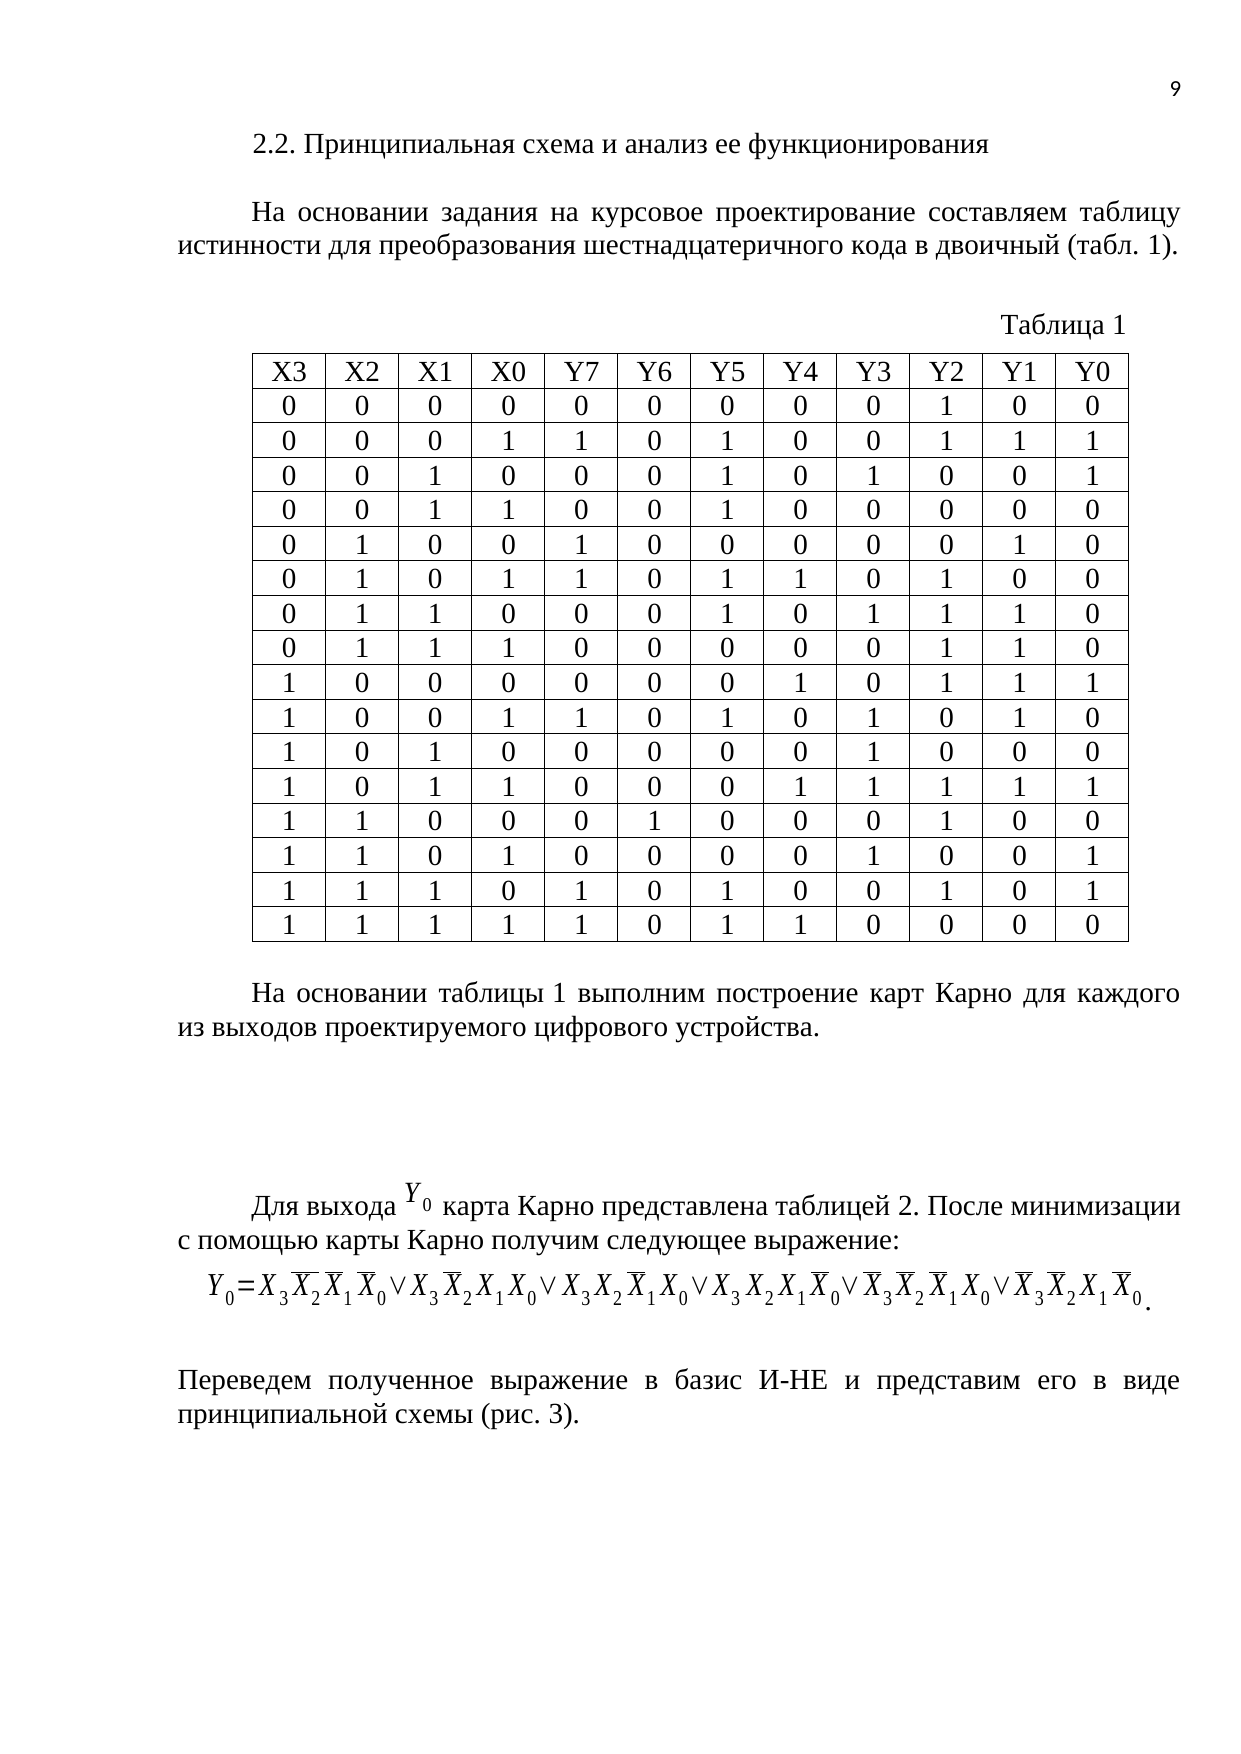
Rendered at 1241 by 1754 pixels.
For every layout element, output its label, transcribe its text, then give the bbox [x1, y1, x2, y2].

table_cell 1 [983, 769, 1055, 802]
table_header Y7 [545, 354, 617, 387]
table_cell 0 [326, 734, 398, 768]
table_cell 0 [399, 389, 471, 422]
table_cell 0 [691, 804, 763, 837]
table_cell 0 [472, 734, 544, 768]
table_cell 1 [983, 423, 1055, 457]
table_cell 0 [618, 873, 690, 906]
table_cell 0 [1056, 907, 1128, 941]
table_cell 0 [253, 389, 325, 422]
table_cell 1 [1056, 838, 1128, 872]
table_cell 1 [399, 492, 471, 526]
table_cell 1 [691, 561, 763, 595]
table_cell 1 [399, 458, 471, 491]
text На основании таблицы 1 выполним построение карт Карно для каждого из выходов проектируемого цифрового устройства. [177, 975, 1181, 1042]
table_cell 1 [326, 527, 398, 560]
table_cell 1 [472, 838, 544, 872]
table_cell 1 [837, 700, 909, 733]
table_cell 1 [691, 700, 763, 733]
table_header Y1 [983, 354, 1055, 387]
table_cell 0 [764, 631, 836, 664]
table_header X2 [326, 354, 398, 387]
table_cell 1 [691, 873, 763, 906]
table_cell 0 [910, 838, 982, 872]
table_cell 1 [399, 596, 471, 629]
table_cell 1 [910, 561, 982, 595]
table_cell 1 [545, 700, 617, 733]
table_cell 0 [1056, 527, 1128, 560]
table_cell 1 [253, 665, 325, 699]
table_cell 1 [253, 734, 325, 768]
table_cell 0 [837, 907, 909, 941]
table_cell 1 [837, 838, 909, 872]
text На основании задания на курсовое проектирование составляем таблицу истинности для преобразования шестнадцатеричного кода в двоичный (табл. 1). [177, 194, 1181, 261]
text . [177, 1268, 1181, 1316]
table_cell 0 [1056, 631, 1128, 664]
table_cell 0 [764, 804, 836, 837]
table_cell 0 [618, 907, 690, 941]
table_cell 0 [691, 665, 763, 699]
table_cell 0 [1056, 700, 1128, 733]
table_cell 0 [983, 734, 1055, 768]
table_cell 1 [910, 389, 982, 422]
table_cell 1 [399, 907, 471, 941]
table_cell 0 [910, 527, 982, 560]
table_cell 1 [764, 665, 836, 699]
table_cell 1 [399, 734, 471, 768]
table_cell 0 [618, 458, 690, 491]
table_cell 0 [764, 873, 836, 906]
table_cell 1 [253, 804, 325, 837]
table_cell 0 [253, 631, 325, 664]
table_cell 1 [691, 907, 763, 941]
table_cell 0 [764, 423, 836, 457]
table_cell 0 [326, 700, 398, 733]
table_cell 0 [545, 665, 617, 699]
table_cell 0 [618, 838, 690, 872]
table_cell 1 [399, 769, 471, 802]
table_cell 0 [253, 423, 325, 457]
table_cell 1 [983, 596, 1055, 629]
table_cell 1 [691, 492, 763, 526]
table_cell 1 [253, 769, 325, 802]
text 2.2. Принципиальная схема и анализ ее функционирования [177, 127, 1181, 160]
table_cell 0 [326, 665, 398, 699]
table_cell 0 [618, 769, 690, 802]
table_cell 1 [837, 769, 909, 802]
table_cell 1 [253, 700, 325, 733]
table_cell 0 [983, 389, 1055, 422]
table_cell 0 [326, 458, 398, 491]
text Переведем полученное выражение в базис И-НЕ и представим его в виде принципиальной схемы (рис. 3). [177, 1362, 1181, 1429]
table_cell 1 [472, 907, 544, 941]
table_cell 1 [691, 458, 763, 491]
table_header Y6 [618, 354, 690, 387]
table_cell 0 [618, 492, 690, 526]
table_cell 1 [983, 527, 1055, 560]
table_cell 1 [764, 769, 836, 802]
table_cell 0 [764, 838, 836, 872]
table_cell 1 [983, 665, 1055, 699]
table_cell 1 [910, 423, 982, 457]
table_cell 1 [326, 596, 398, 629]
table_cell 1 [253, 838, 325, 872]
table_cell 1 [326, 561, 398, 595]
table_cell 0 [618, 423, 690, 457]
table_cell 1 [983, 700, 1055, 733]
table_cell 0 [399, 665, 471, 699]
text Для выхода карта Карно представлена таблицей 2. После минимизации с помощью карты Карно получим следующее выражение: [177, 1177, 1181, 1255]
table_cell 1 [837, 458, 909, 491]
table_cell 0 [545, 769, 617, 802]
table_cell 0 [399, 423, 471, 457]
table_cell 0 [472, 873, 544, 906]
table_cell 0 [1056, 804, 1128, 837]
table_cell 0 [253, 596, 325, 629]
table_cell 1 [545, 423, 617, 457]
table_cell 0 [399, 804, 471, 837]
table_cell 0 [253, 527, 325, 560]
table_cell 1 [910, 631, 982, 664]
table_cell 0 [910, 458, 982, 491]
table_cell 1 [837, 734, 909, 768]
table_cell 0 [764, 458, 836, 491]
table_cell 0 [1056, 734, 1128, 768]
table_cell 0 [253, 458, 325, 491]
table_cell 1 [545, 527, 617, 560]
table_cell 0 [983, 561, 1055, 595]
table_cell 0 [983, 804, 1055, 837]
text Таблица 1 [177, 307, 1126, 340]
table_cell 0 [545, 389, 617, 422]
table_header X3 [253, 354, 325, 387]
table_cell 0 [326, 423, 398, 457]
table_cell 0 [837, 804, 909, 837]
table_cell 0 [472, 527, 544, 560]
table_cell 1 [910, 596, 982, 629]
table_cell 0 [837, 561, 909, 595]
table_cell 0 [910, 700, 982, 733]
table_cell 1 [910, 873, 982, 906]
table_cell 0 [983, 873, 1055, 906]
table_cell 1 [764, 561, 836, 595]
table_cell 1 [472, 700, 544, 733]
table_cell 1 [910, 665, 982, 699]
table_cell 0 [764, 700, 836, 733]
table_cell 0 [618, 734, 690, 768]
table_cell 0 [472, 665, 544, 699]
table_cell 0 [399, 700, 471, 733]
table_cell 0 [472, 804, 544, 837]
table_cell 0 [326, 769, 398, 802]
table_cell 1 [472, 631, 544, 664]
table_cell 0 [983, 838, 1055, 872]
table_cell 0 [545, 596, 617, 629]
table_cell 0 [618, 389, 690, 422]
table_cell 1 [326, 631, 398, 664]
table_cell 0 [691, 389, 763, 422]
table_cell 0 [545, 838, 617, 872]
table_cell 0 [691, 734, 763, 768]
table_cell 0 [253, 492, 325, 526]
table_cell 0 [326, 492, 398, 526]
table_cell 0 [326, 389, 398, 422]
table_cell 1 [399, 631, 471, 664]
table_cell 1 [1056, 458, 1128, 491]
table_cell 1 [326, 907, 398, 941]
table_cell 1 [764, 907, 836, 941]
table_header X0 [472, 354, 544, 387]
table_cell 0 [253, 561, 325, 595]
table_cell 0 [545, 492, 617, 526]
table_cell 1 [910, 804, 982, 837]
table_cell 1 [1056, 423, 1128, 457]
table_cell 0 [691, 527, 763, 560]
table_cell 0 [472, 596, 544, 629]
table_cell 0 [691, 769, 763, 802]
table_cell 1 [545, 873, 617, 906]
table_cell 0 [764, 734, 836, 768]
table_cell 0 [545, 734, 617, 768]
table_header Y0 [1056, 354, 1128, 387]
table_cell 0 [837, 527, 909, 560]
table_cell 0 [691, 838, 763, 872]
table_cell 0 [910, 734, 982, 768]
table_cell 0 [618, 596, 690, 629]
table_cell 0 [910, 907, 982, 941]
table_cell 1 [399, 873, 471, 906]
table_cell 0 [1056, 492, 1128, 526]
table_cell 1 [1056, 665, 1128, 699]
table_cell 0 [1056, 596, 1128, 629]
table_cell 1 [545, 561, 617, 595]
table_cell 1 [472, 769, 544, 802]
table_header X1 [399, 354, 471, 387]
table_cell 1 [618, 804, 690, 837]
table_cell 0 [545, 631, 617, 664]
table_cell 0 [837, 873, 909, 906]
table_cell 1 [253, 873, 325, 906]
table_cell 0 [837, 423, 909, 457]
table_cell 1 [472, 423, 544, 457]
table_cell 1 [910, 769, 982, 802]
table_cell 0 [837, 492, 909, 526]
table_cell 1 [691, 596, 763, 629]
table_cell 0 [618, 665, 690, 699]
table_cell 0 [618, 527, 690, 560]
table_cell 0 [983, 907, 1055, 941]
table_cell 0 [618, 700, 690, 733]
table_cell 1 [1056, 769, 1128, 802]
table_cell 1 [691, 423, 763, 457]
table_cell 0 [837, 389, 909, 422]
table_cell 0 [399, 561, 471, 595]
table_cell 0 [545, 458, 617, 491]
table_cell 1 [472, 492, 544, 526]
table_cell 1 [326, 838, 398, 872]
table_cell 0 [764, 492, 836, 526]
table_cell 0 [399, 838, 471, 872]
table_cell 0 [472, 389, 544, 422]
table_cell 1 [326, 873, 398, 906]
table_cell 0 [399, 527, 471, 560]
table_cell 0 [764, 596, 836, 629]
table_cell 1 [253, 907, 325, 941]
table_cell 0 [618, 561, 690, 595]
table_cell 0 [983, 458, 1055, 491]
table_cell 0 [764, 527, 836, 560]
table_cell 1 [326, 804, 398, 837]
table_cell 1 [983, 631, 1055, 664]
table_header Y3 [837, 354, 909, 387]
table_header Y4 [764, 354, 836, 387]
table_cell 0 [983, 492, 1055, 526]
table_header Y2 [910, 354, 982, 387]
table_cell 0 [837, 631, 909, 664]
table_cell 0 [837, 665, 909, 699]
table_cell 0 [1056, 561, 1128, 595]
table_header Y5 [691, 354, 763, 387]
table_cell 0 [764, 389, 836, 422]
table_cell 0 [618, 631, 690, 664]
table_cell 0 [691, 631, 763, 664]
table_cell 0 [910, 492, 982, 526]
table_cell 1 [472, 561, 544, 595]
table_cell 0 [545, 804, 617, 837]
table_cell 0 [472, 458, 544, 491]
table_cell 1 [837, 596, 909, 629]
table_cell 1 [545, 907, 617, 941]
table_cell 0 [1056, 389, 1128, 422]
table_cell 1 [1056, 873, 1128, 906]
